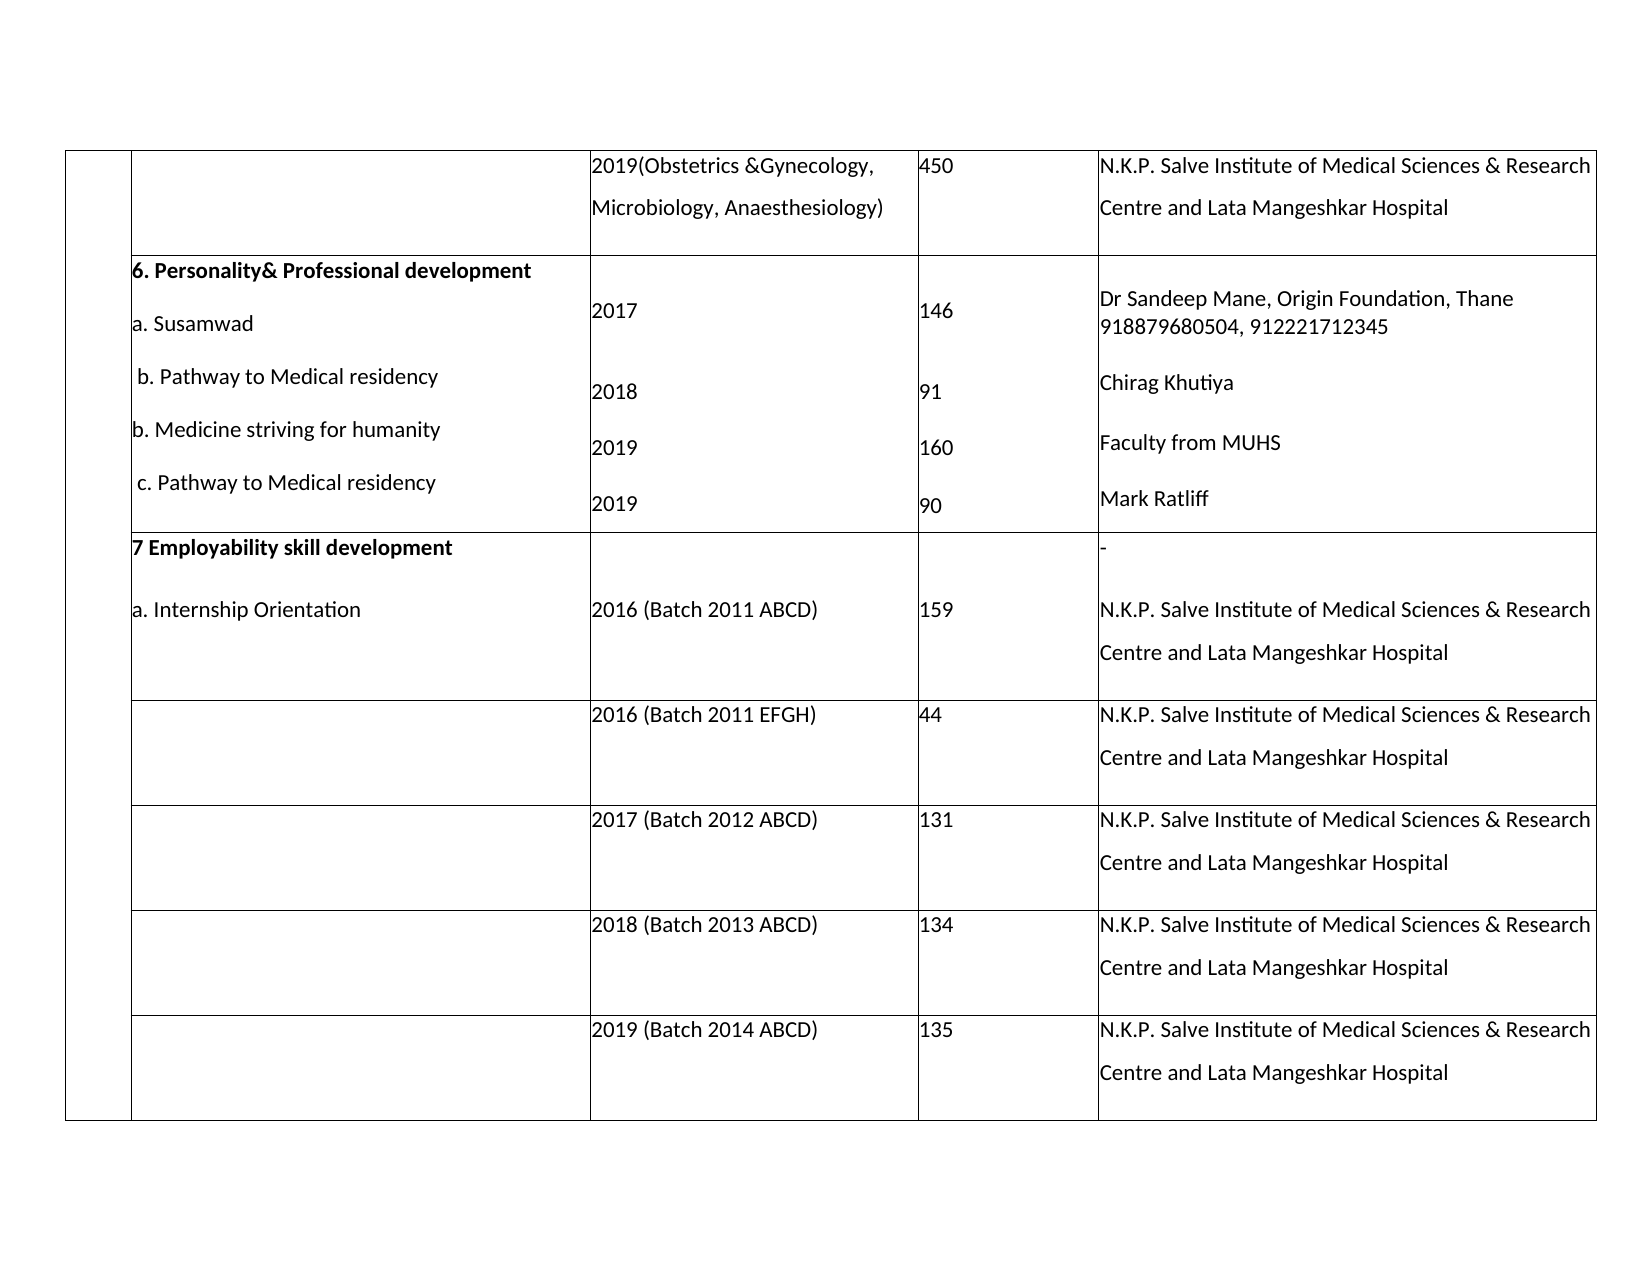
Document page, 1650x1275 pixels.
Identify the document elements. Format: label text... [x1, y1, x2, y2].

table_cell 2017 2018 2019 2019 [591, 256, 918, 532]
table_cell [1099, 1016, 1596, 1119]
table_cell [132, 911, 590, 1014]
table_cell 2016 (Batch 2011 EFGH) [591, 701, 918, 804]
table_cell N.K.P. Salve Institute of Medical Sciences & Research Centre and Lata Mangeshkar Hospital [1099, 701, 1596, 804]
table_cell 44 [919, 701, 1098, 804]
table_cell 134 [919, 911, 1098, 1014]
table_cell 2016 (Batch 2011 ABCD) [591, 533, 918, 699]
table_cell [132, 151, 590, 255]
table_cell [132, 806, 590, 909]
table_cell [591, 151, 918, 255]
table_cell Dr Sandeep Mane, Origin Foundation, Thane 918879680504, 912221712345 Chirag Khutiya Faculty from MUHS Mark Ratliff [1099, 256, 1596, 532]
table_cell 2017 (Batch 2012 ABCD) [591, 806, 918, 909]
table_cell 2018 (Batch 2013 ABCD) [591, 911, 918, 1014]
table_cell 135 [919, 1016, 1098, 1119]
table_cell - N.K.P. Salve Institute of Medical Sciences & Research Centre and Lata Mangeshkar Hospital [1099, 533, 1596, 699]
table_cell N.K.P. Salve Institute of Medical Sciences & Research Centre and Lata Mangeshkar Hospital [1099, 806, 1596, 909]
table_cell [1099, 911, 1596, 1014]
table_cell 7 Employability skill development a. Internship Orientation [132, 533, 590, 699]
table_cell 450 300 450 [919, 151, 1098, 255]
table_cell 146 91 160 90 [919, 256, 1098, 532]
table_cell 131 [919, 806, 1098, 909]
table_cell [132, 701, 590, 804]
table_cell 159 [919, 533, 1098, 699]
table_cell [1099, 151, 1596, 255]
table_cell 2019 (Batch 2014 ABCD) [591, 1016, 918, 1119]
table_cell 6. Personality& Professional development a. Susamwad b. Pathway to Medical residency b. Medicine striving for humanity c. Pathway to Medical residency [132, 256, 590, 532]
table_cell [132, 1016, 590, 1119]
